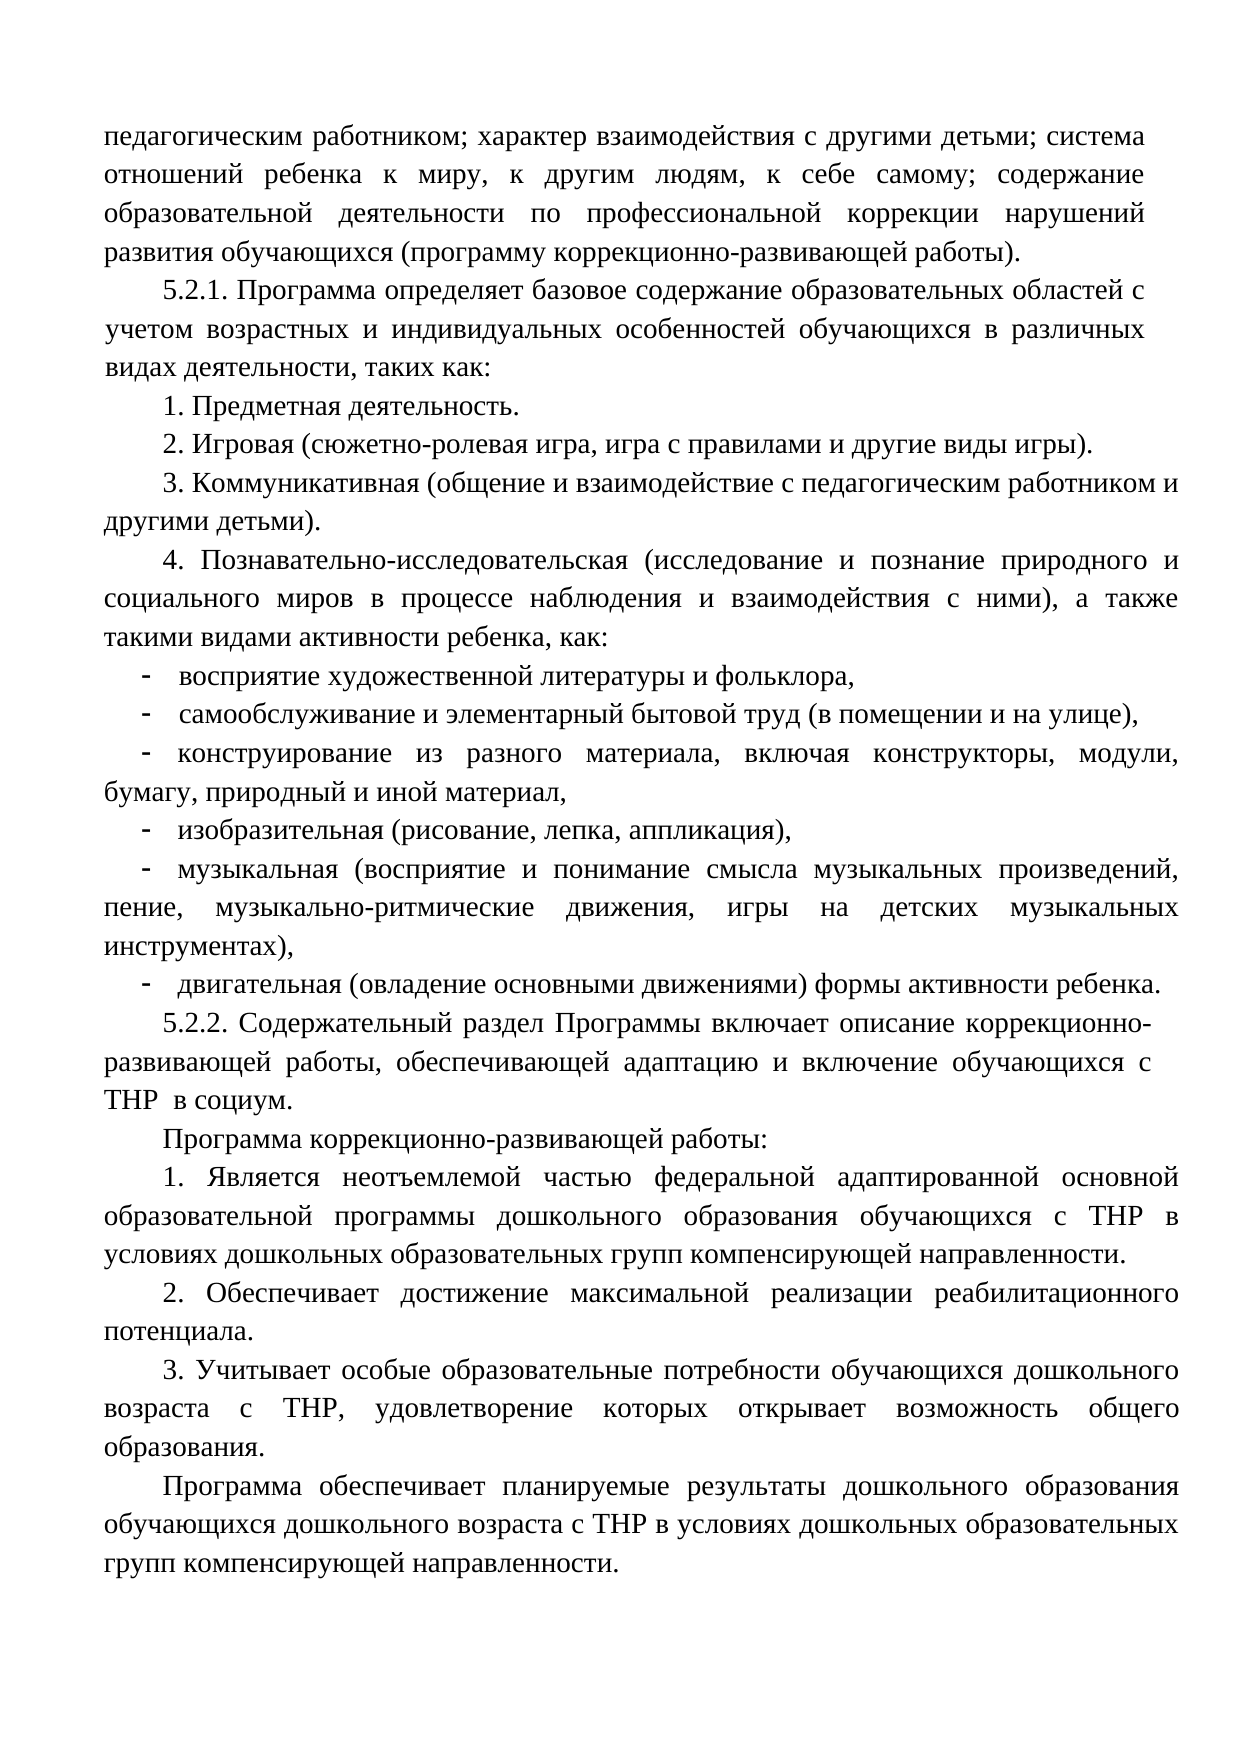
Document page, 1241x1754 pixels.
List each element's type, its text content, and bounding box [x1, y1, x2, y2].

list самообслуживание и элементарный бытовой труд (в помещении и на улице), [141, 696, 1180, 730]
text 1. Является неотъемлемой частью федеральной адаптированной основной образовательной программы дошкольного образования обучающихся с ТНР в условиях дошкольных образовательных групп компенсирующей направленности. [103, 1159, 1180, 1270]
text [103, 118, 1146, 267]
text 3. Учитывает особые образовательные потребности обучающихся дошкольного возраста с ТНР, удовлетворение которых открывает возможность общего образования. [103, 1352, 1180, 1463]
text 5.2.1. Программа определяет базовое содержание образовательных областей с учетом возрастных и индивидуальных особенностей обучающихся в различных видах деятельности, таких как: [105, 272, 1146, 383]
text 3. Коммуникативная (общение и взаимодействие с педагогическим работником и другими детьми). [103, 465, 1180, 537]
text 4. Познавательно-исследовательская (исследование и познание природного и социального миров в процессе наблюдения и взаимодействия с ними), а также такими видами активности ребенка, как: [103, 542, 1180, 653]
list восприятие художественной литературы и фольклора, [141, 658, 1180, 691]
text Программа обеспечивает планируемые результаты дошкольного образования обучающихся дошкольного возраста с ТНР в условиях дошкольных образовательных групп компенсирующей направленности. [103, 1468, 1180, 1578]
list 5.2.2. Содержательный раздел Программы включает описание коррекционно-развивающей работы, обеспечивающей адаптацию и включение обучающихся с ТНР в социум. [103, 1005, 1153, 1116]
text 2. Обеспечивает достижение максимальной реализации реабилитационного потенциала. [103, 1275, 1180, 1347]
list двигательная (овладение основными движениями) формы активности ребенка. [103, 967, 1180, 1000]
list конструирование из разного материала, включая конструкторы, модули, бумагу, природный и иной материал, [103, 735, 1180, 807]
list музыкальная (восприятие и понимание смысла музыкальных произведений, пение, музыкально-ритмические движения, игры на детских музыкальных инструментах), [103, 851, 1180, 962]
text 1. Предметная деятельность. [103, 388, 1180, 421]
text 2. Игровая (сюжетно-ролевая игра, игра с правилами и другие виды игры). [103, 426, 1180, 460]
list Программа коррекционно-развивающей работы: [103, 1121, 1153, 1154]
list изобразительная (рисование, лепка, аппликация), [103, 812, 1180, 846]
